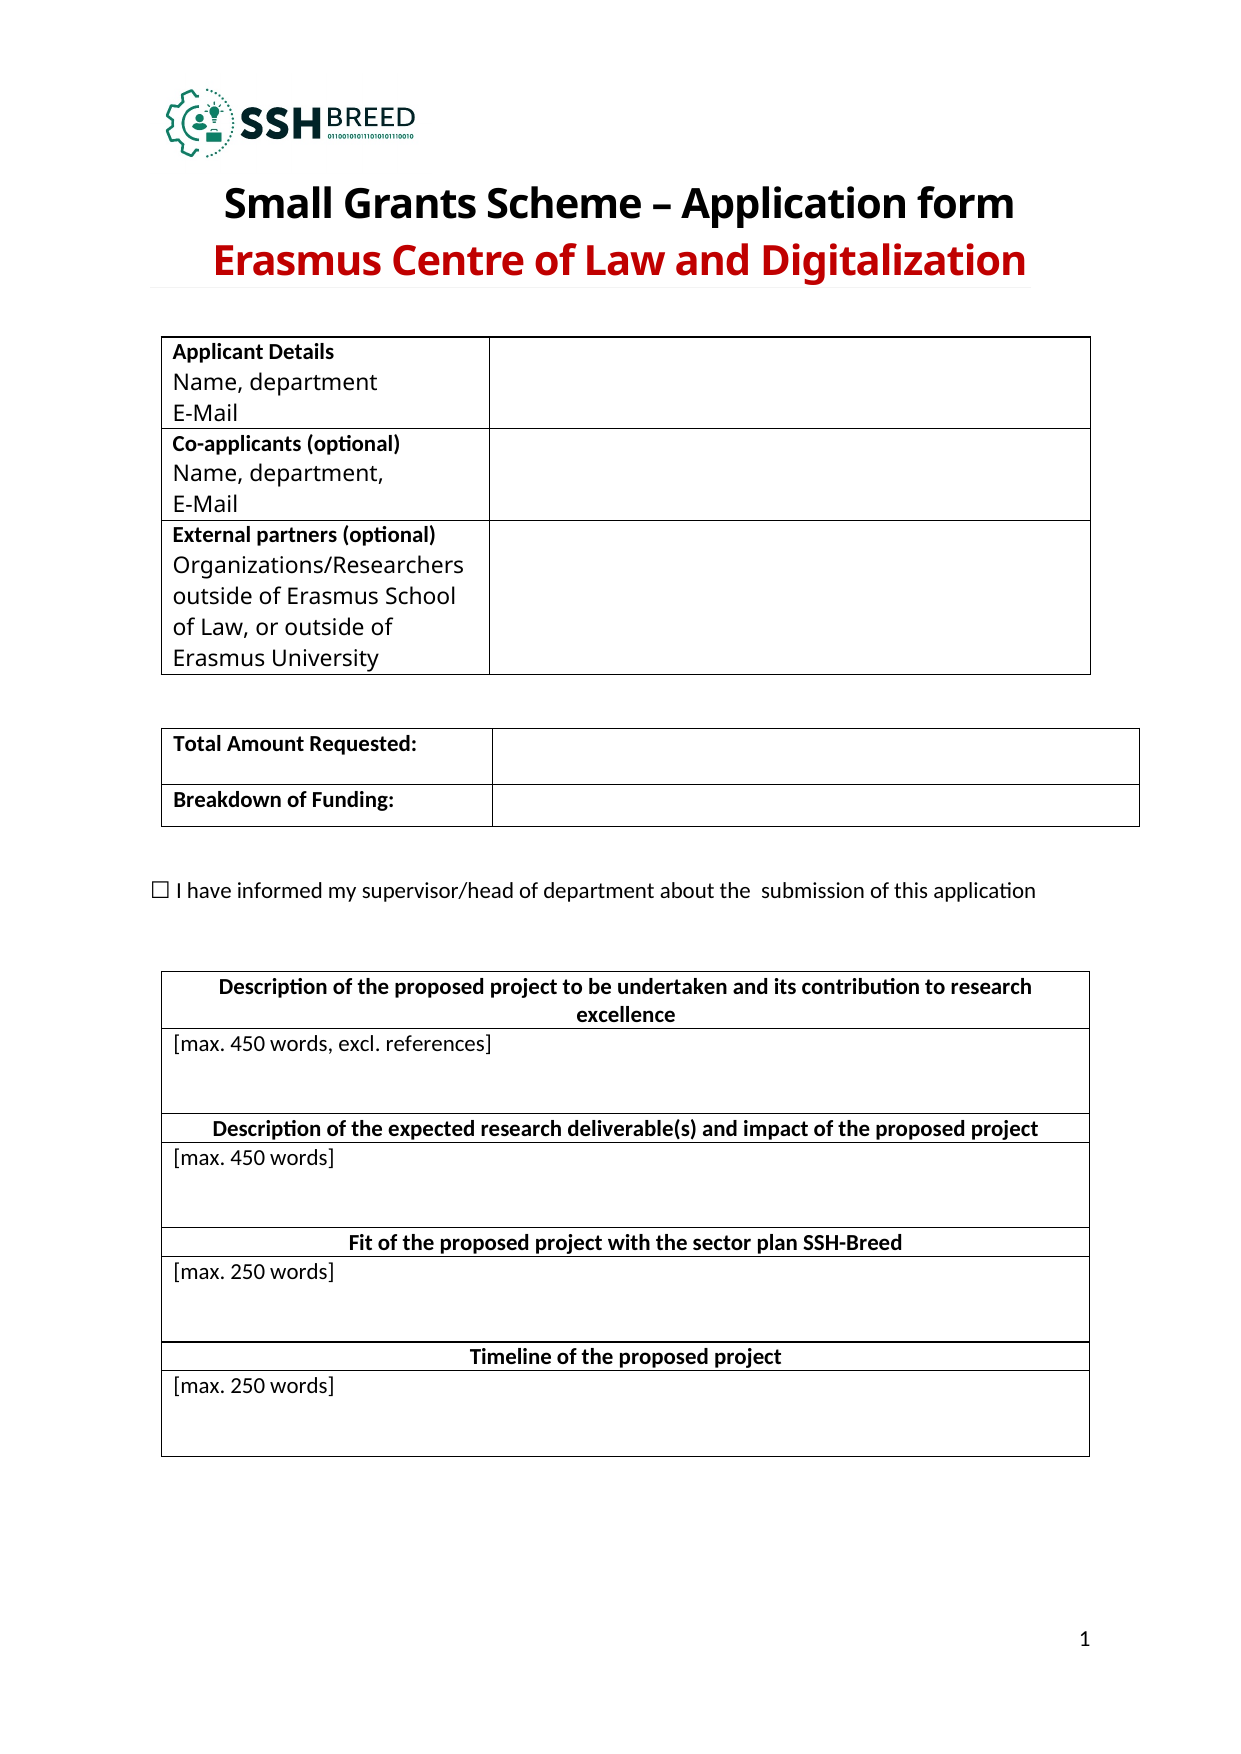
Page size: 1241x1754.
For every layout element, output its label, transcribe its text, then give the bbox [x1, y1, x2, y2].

table_cell External partners (optional) Organizations/Researchers outside of Erasmus School of Law, or outside of Erasmus University [162, 521, 489, 673]
table_cell [max. 250 words] [162, 1371, 1089, 1456]
table_header Total Amount Requested: [162, 729, 492, 784]
table_cell [490, 521, 1090, 673]
picture [150, 73, 433, 174]
table_cell Timeline of the proposed project [162, 1343, 1089, 1370]
table_cell Description of the expected research deliverable(s) and impact of the proposed project [162, 1114, 1089, 1142]
table_header Applicant Details Name, department E-Mail [162, 338, 489, 428]
title Small Grants Scheme – Application form [150, 174, 1090, 231]
table_header [493, 729, 1139, 784]
table_cell [max. 450 words] [162, 1143, 1089, 1227]
table_cell [493, 785, 1139, 826]
table_cell Co-applicants (optional) Name, department, E-Mail [162, 429, 489, 519]
table_cell Breakdown of Funding: [162, 785, 492, 826]
table_header Description of the proposed project to be undertaken and its contribution to research excellence [162, 972, 1089, 1028]
text I have informed my supervisor/head of department about the submission of this application [150, 873, 1090, 905]
table_cell [max. 250 words] [162, 1257, 1089, 1341]
table_cell [490, 429, 1090, 519]
title Erasmus Centre of Law and Digitalization [150, 231, 1090, 287]
table_cell [max. 450 words, excl. references] [162, 1029, 1089, 1113]
table_header [490, 338, 1090, 428]
table_cell Fit of the proposed project with the sector plan SSH-Breed [162, 1228, 1089, 1256]
